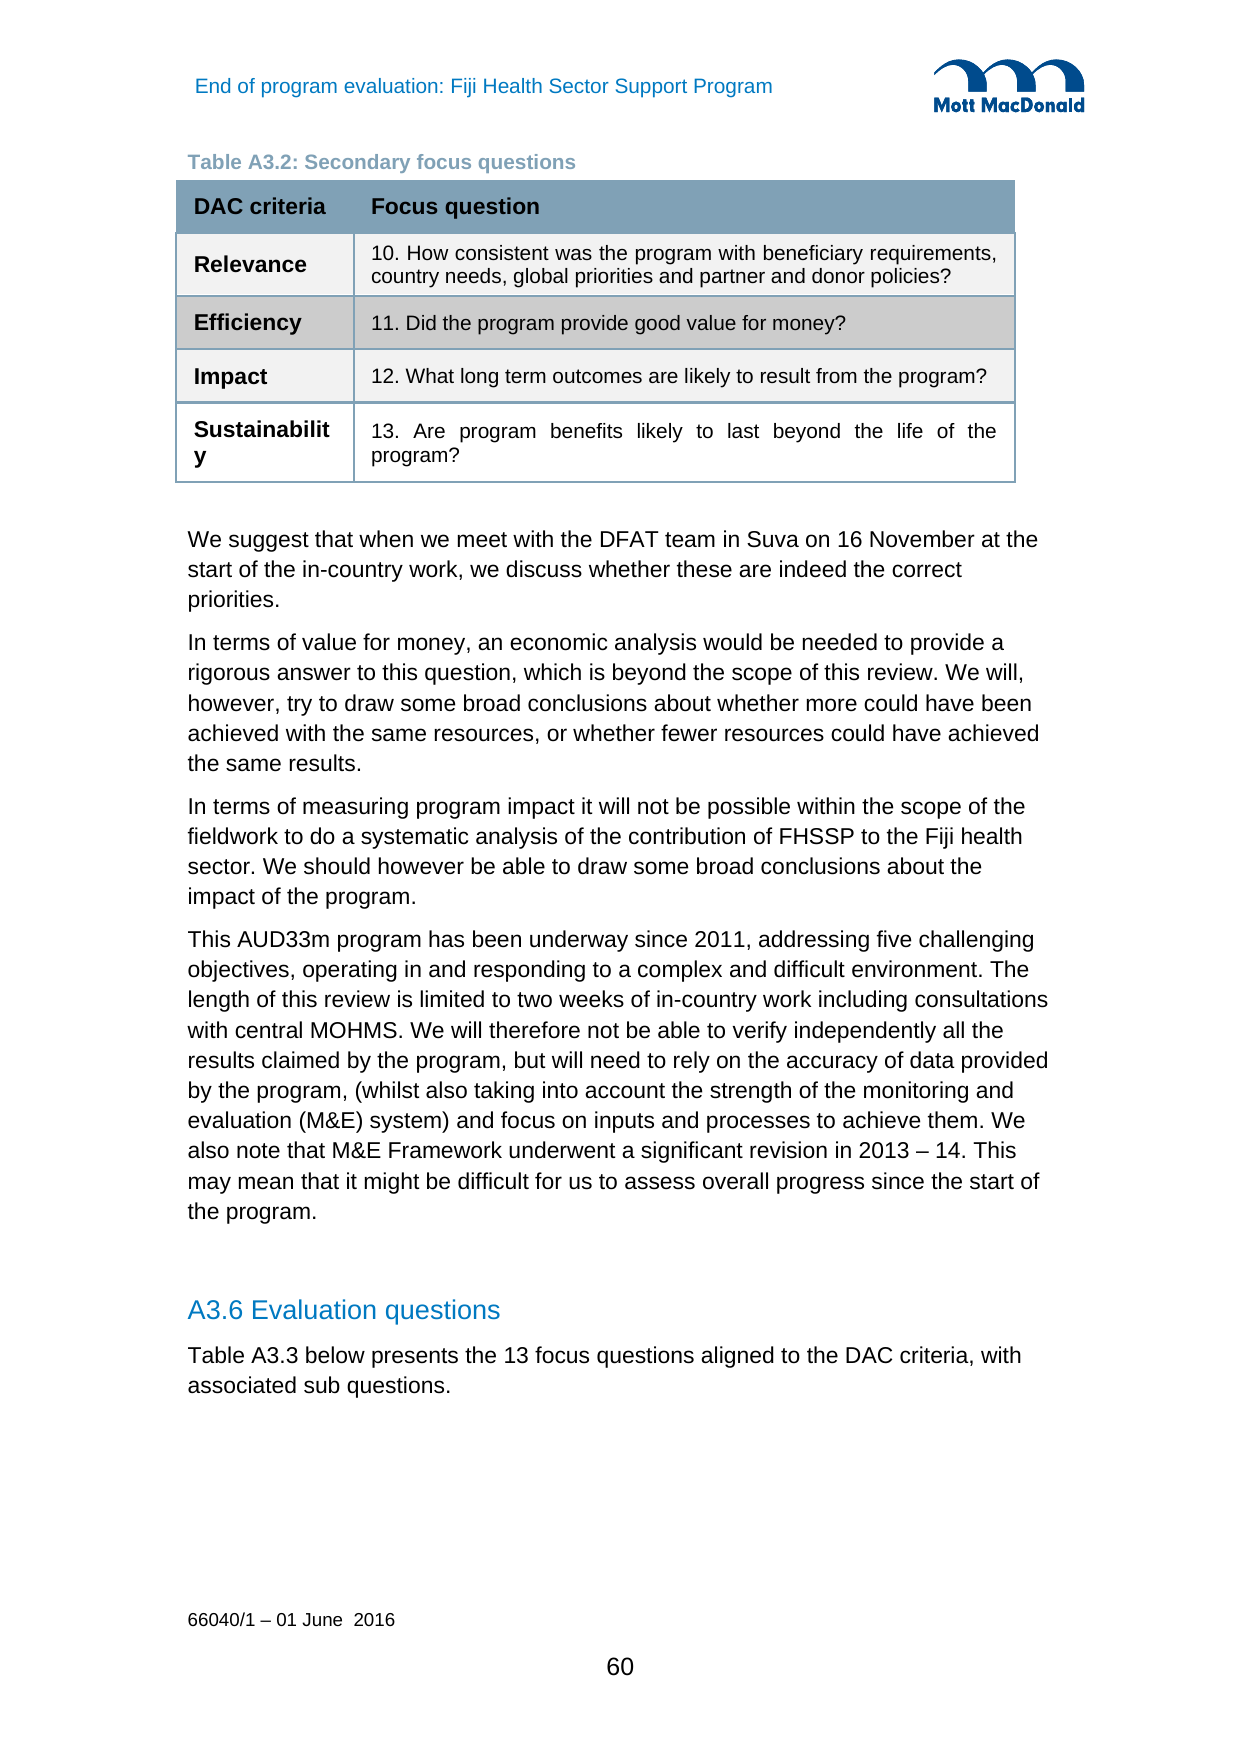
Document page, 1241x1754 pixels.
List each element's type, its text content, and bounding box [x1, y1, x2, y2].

text Table A3.2: Secondary focus questions [187, 150, 1053, 174]
table_header DAC criteria [176, 181, 354, 232]
table_cell 11. Did the program provide good value for money? [355, 297, 1014, 348]
subtitle A3.6 Evaluation questions [187, 1298, 1053, 1325]
table_cell Relevance [177, 234, 353, 294]
table_cell 13. Are program benefits likely to last beyond the life of the program? [355, 404, 1014, 481]
table_cell Impact [177, 350, 353, 401]
text We suggest that when we meet with the DFAT team in Suva on 16 November at the start of the in-country work, we discuss whether these are indeed the correct priorities. [187, 526, 1053, 613]
table_cell 12. What long term outcomes are likely to result from the program? [355, 350, 1014, 401]
table_header Focus question [354, 181, 1015, 232]
text In terms of value for money, an economic analysis would be needed to provide a rigorous answer to this question, which is beyond the scope of this review. We will, however, try to draw some broad conclusions about whether more could have been achieved with the same resources, or whether fewer resources could have achieved the same results. [187, 629, 1053, 776]
table_cell 10. How consistent was the program with beneficiary requirements, country needs, global priorities and partner and donor policies? [355, 234, 1014, 294]
text Table A3.3 below presents the 13 focus questions aligned to the DAC criteria, with associated sub questions. [187, 1342, 1053, 1398]
table_cell Efficiency [177, 297, 353, 348]
table_cell Sustainability [177, 404, 353, 481]
text In terms of measuring program impact it will not be possible within the scope of the fieldwork to do a systematic analysis of the contribution of FHSSP to the Fiji health sector. We should however be able to draw some broad conclusions about the impact of the program. [187, 793, 1053, 910]
text This AUD33m program has been underway since 2011, addressing five challenging objectives, operating in and responding to a complex and difficult environment. The length of this review is limited to two weeks of in-country work including consultations with central MOHMS. We will therefore not be able to verify independently all the results claimed by the program, but will need to rely on the accuracy of data provided by the program, (whilst also taking into account the strength of the monitoring and evaluation (M&E) system) and focus on inputs and processes to achieve them. We also note that M&E Framework underwent a significant revision in 2013 – 14. This may mean that it might be difficult for us to assess overall progress since the start of the program. [187, 926, 1053, 1224]
